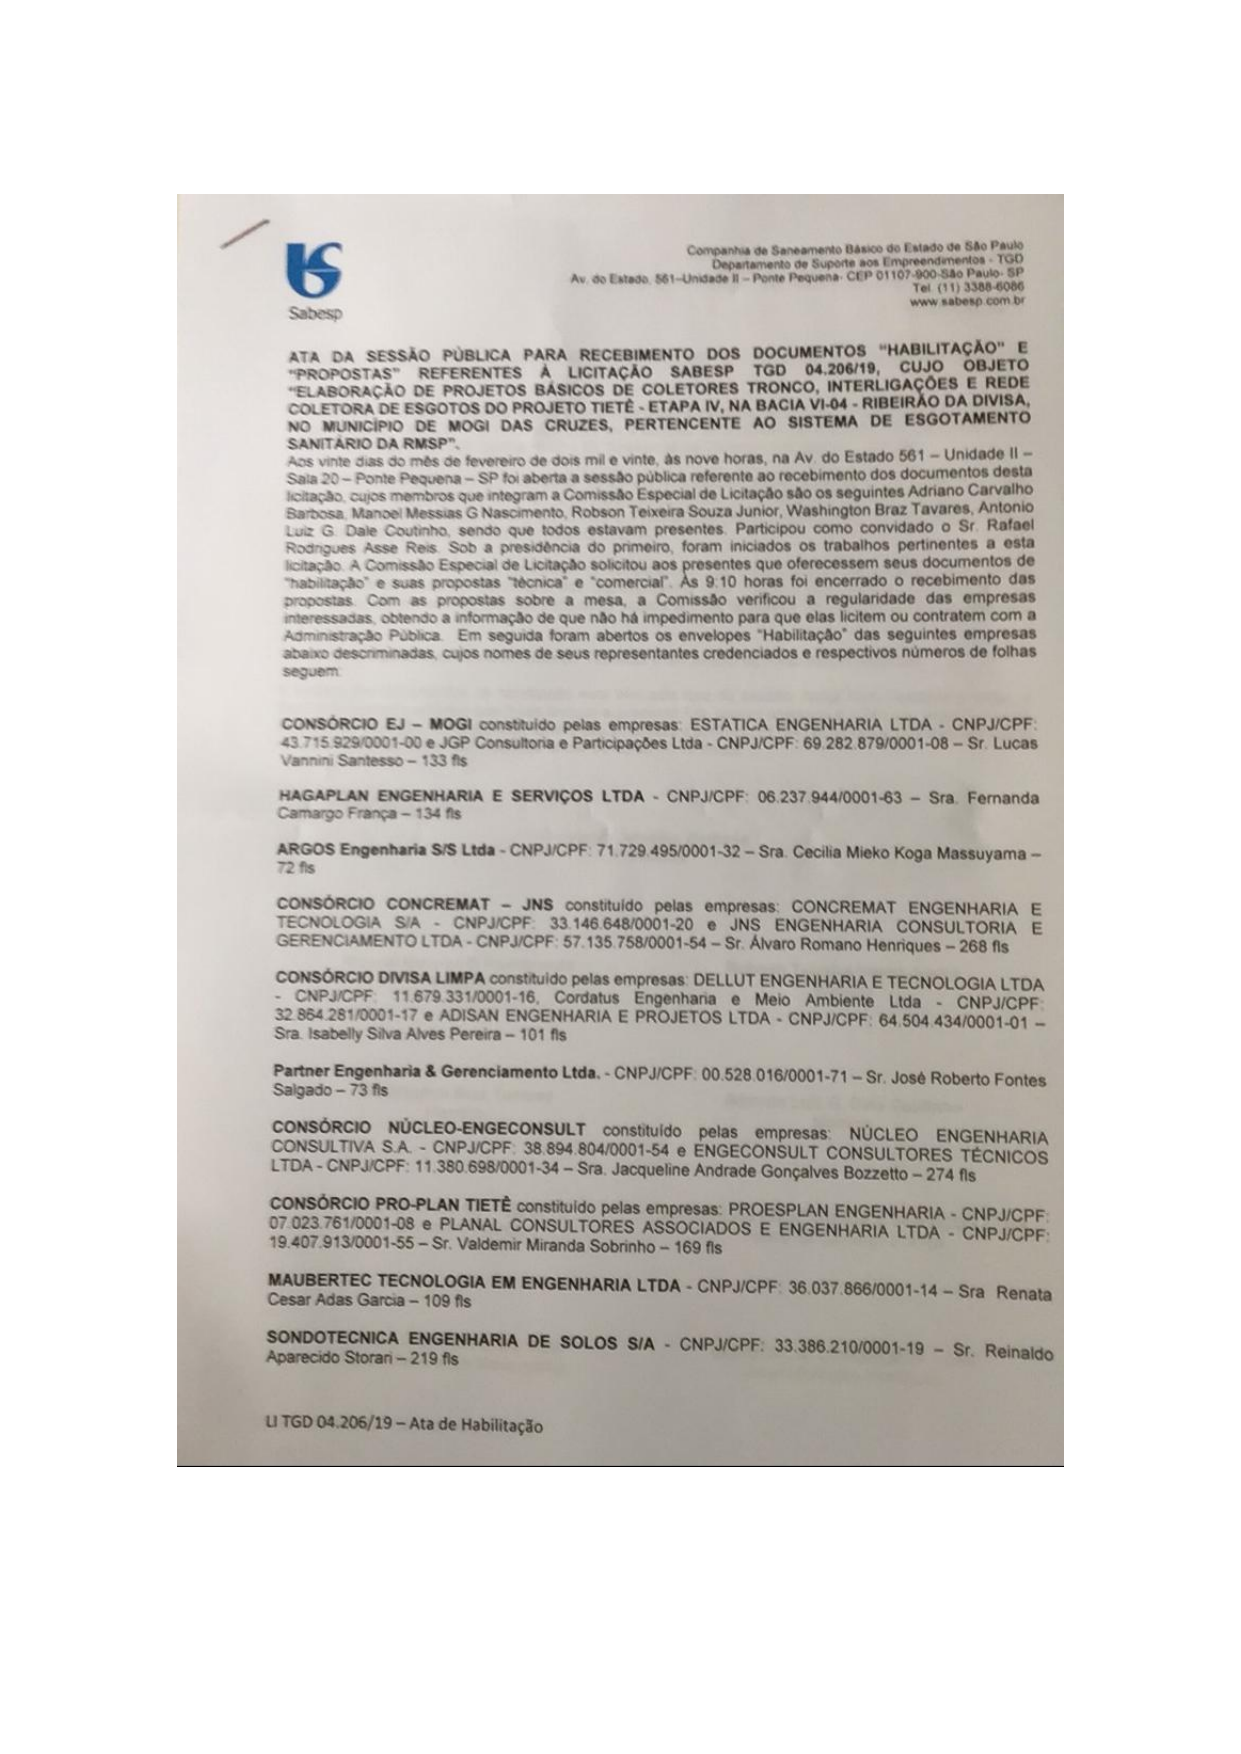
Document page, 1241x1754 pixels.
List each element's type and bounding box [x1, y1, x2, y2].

picture [177, 194, 1064, 1467]
